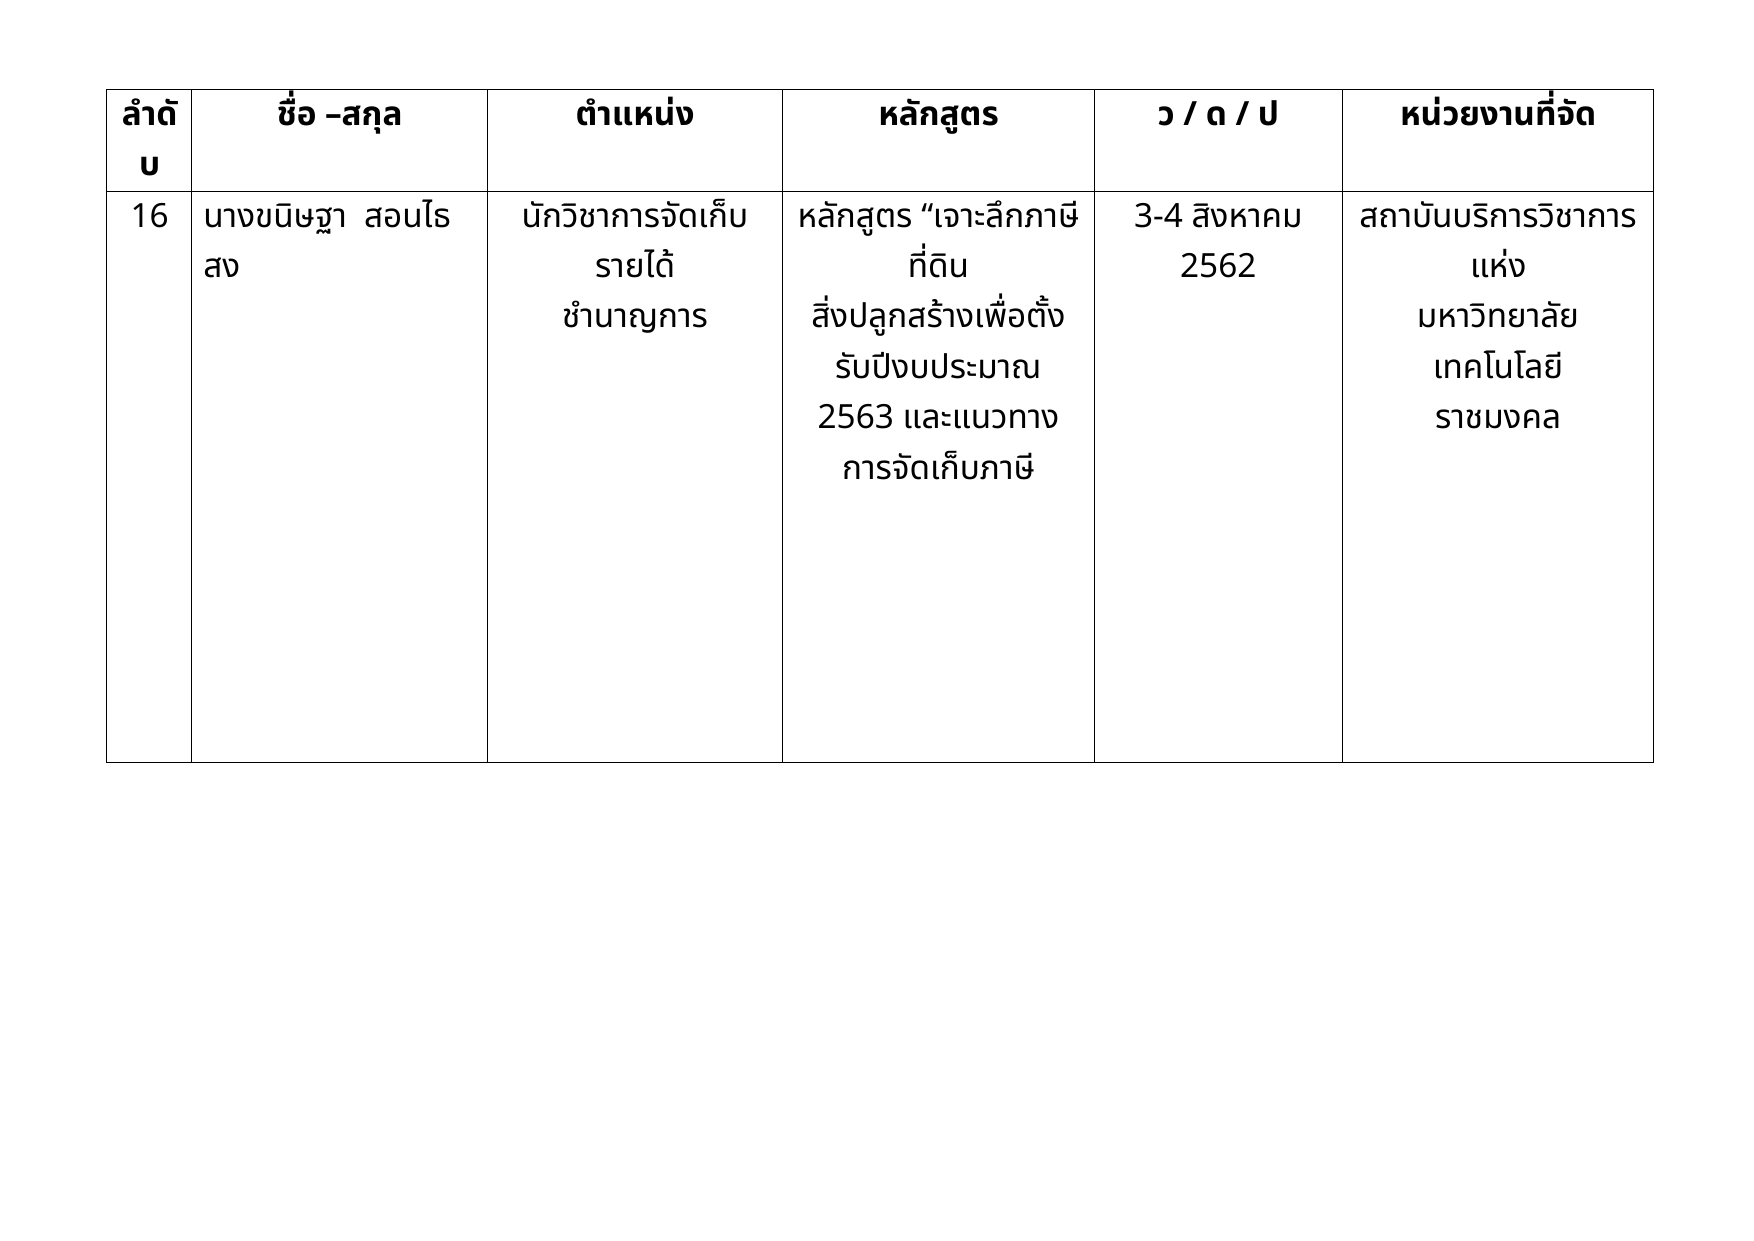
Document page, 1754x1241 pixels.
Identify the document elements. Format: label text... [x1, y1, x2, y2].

table_header ลำดับ [107, 90, 191, 191]
table_cell หลักสูตร “เจาะลึกภาษีที่ดิน สิ่งปลูกสร้างเพื่อตั้งรับปีงบประมาณ 2563 และแนวทางการจัดเก็บภาษี [783, 192, 1094, 762]
table_cell 16 [107, 192, 191, 762]
table_header หลักสูตร [783, 90, 1094, 191]
table_header ว / ด / ป [1095, 90, 1342, 191]
table_cell สถาบันบริการวิชาการแห่ง มหาวิทยาลัยเทคโนโลยี ราชมงคล [1343, 192, 1653, 762]
table_cell นักวิชาการจัดเก็บรายได้ ชำนาญการ [488, 192, 782, 762]
table_header ชื่อ –สกุล [192, 90, 487, 191]
table_cell นางขนิษฐา สอนไธสง [192, 192, 487, 762]
table_header ตำแหน่ง [488, 90, 782, 191]
table_cell 3-4 สิงหาคม 2562 [1095, 192, 1342, 762]
table_header หน่วยงานที่จัด [1343, 90, 1653, 191]
